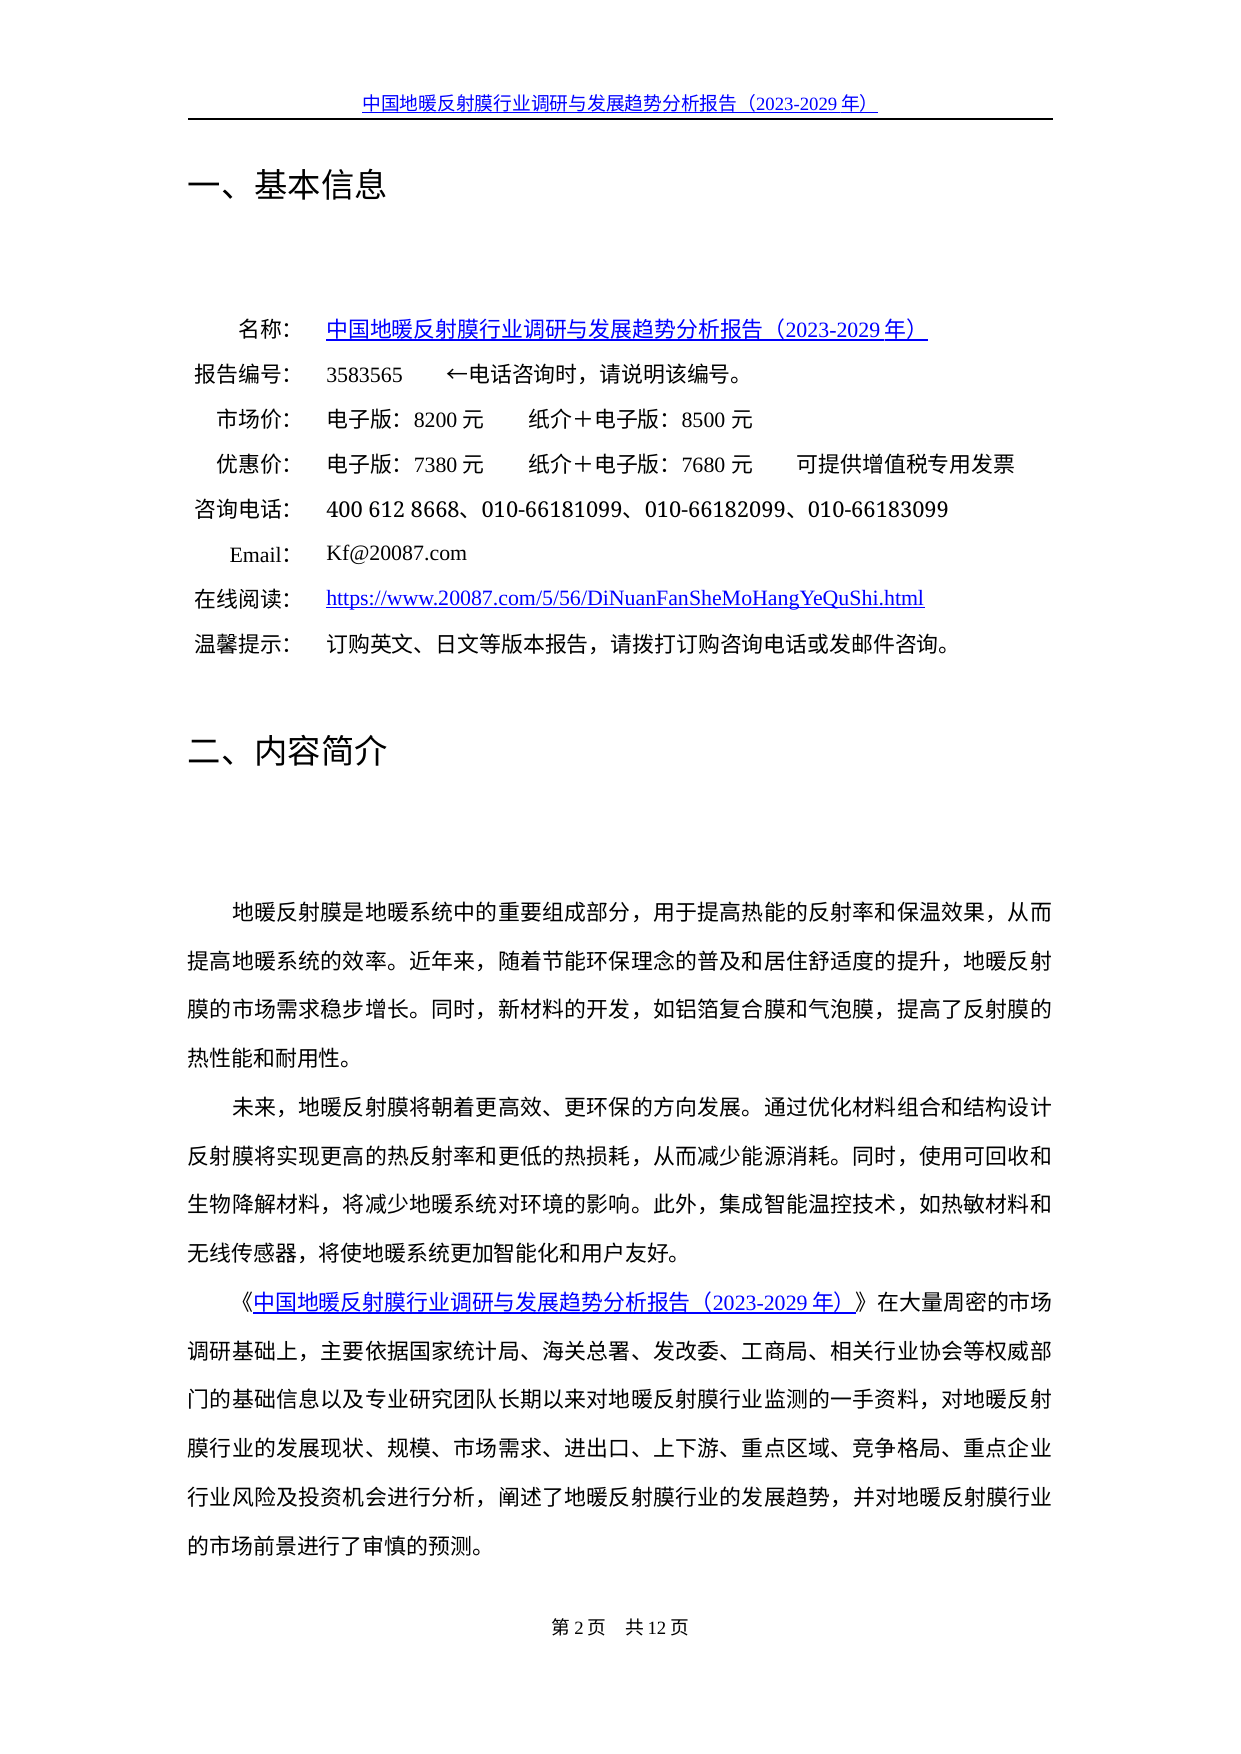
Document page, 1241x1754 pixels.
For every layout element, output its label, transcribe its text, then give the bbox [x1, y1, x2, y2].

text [187, 894, 1053, 1561]
table_cell Email： [167, 537, 315, 582]
table_header 名称： [167, 312, 315, 357]
table_cell 电子版：8200 元 纸介＋电子版：8500 元 [315, 402, 1073, 447]
table_cell 电子版：7380 元 纸介＋电子版：7680 元 可提供增值税专用发票 [315, 447, 1073, 492]
title 一、基本信息 [187, 150, 1053, 215]
table_cell 咨询电话： [167, 492, 315, 537]
table_cell 温馨提示： [167, 627, 315, 672]
table_cell 在线阅读： [167, 582, 315, 627]
table_cell Kf@20087.com [315, 537, 1073, 582]
table_cell 400 612 8668、010-66181099、010-66182099、010-66183099 [315, 492, 1073, 537]
table_cell 报告编号： [167, 357, 315, 402]
table_cell [315, 582, 1073, 627]
table_cell 订购英文、日文等版本报告，请拨打订购咨询电话或发邮件咨询。 [315, 627, 1073, 672]
table_cell 3583565 ←电话咨询时，请说明该编号。 [315, 357, 1073, 402]
table_cell 市场价： [167, 402, 315, 447]
table_header 中国地暖反射膜行业调研与发展趋势分析报告（2023-2029年） [315, 312, 1073, 357]
title 二、内容简介 [187, 717, 1053, 782]
table_cell 优惠价： [167, 447, 315, 492]
